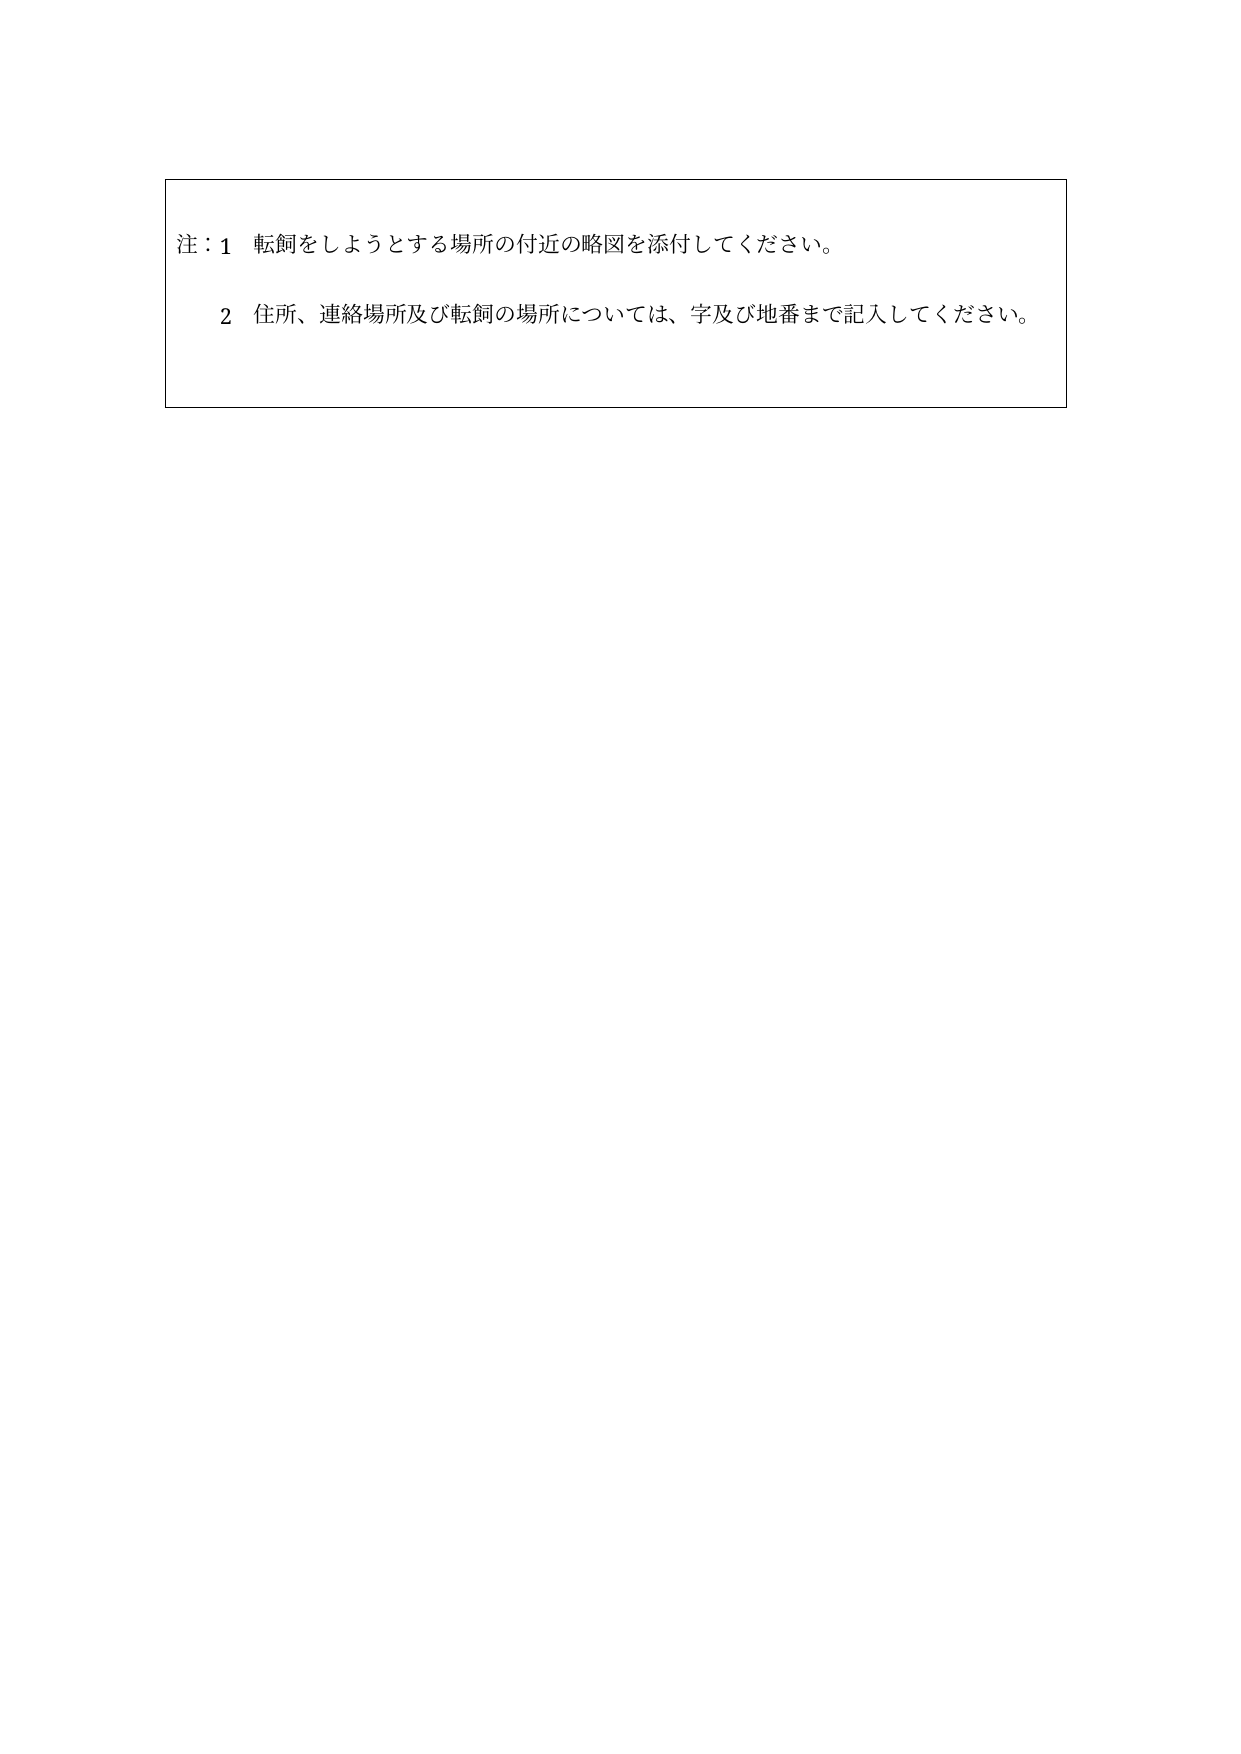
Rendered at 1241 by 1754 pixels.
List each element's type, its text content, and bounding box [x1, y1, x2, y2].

table_cell 注：1 転飼をしようとする場所の付近の略図を添付してください。 2 住所、連絡場所及び転飼の場所については、字及び地番まで記入してください。 [166, 180, 1066, 407]
